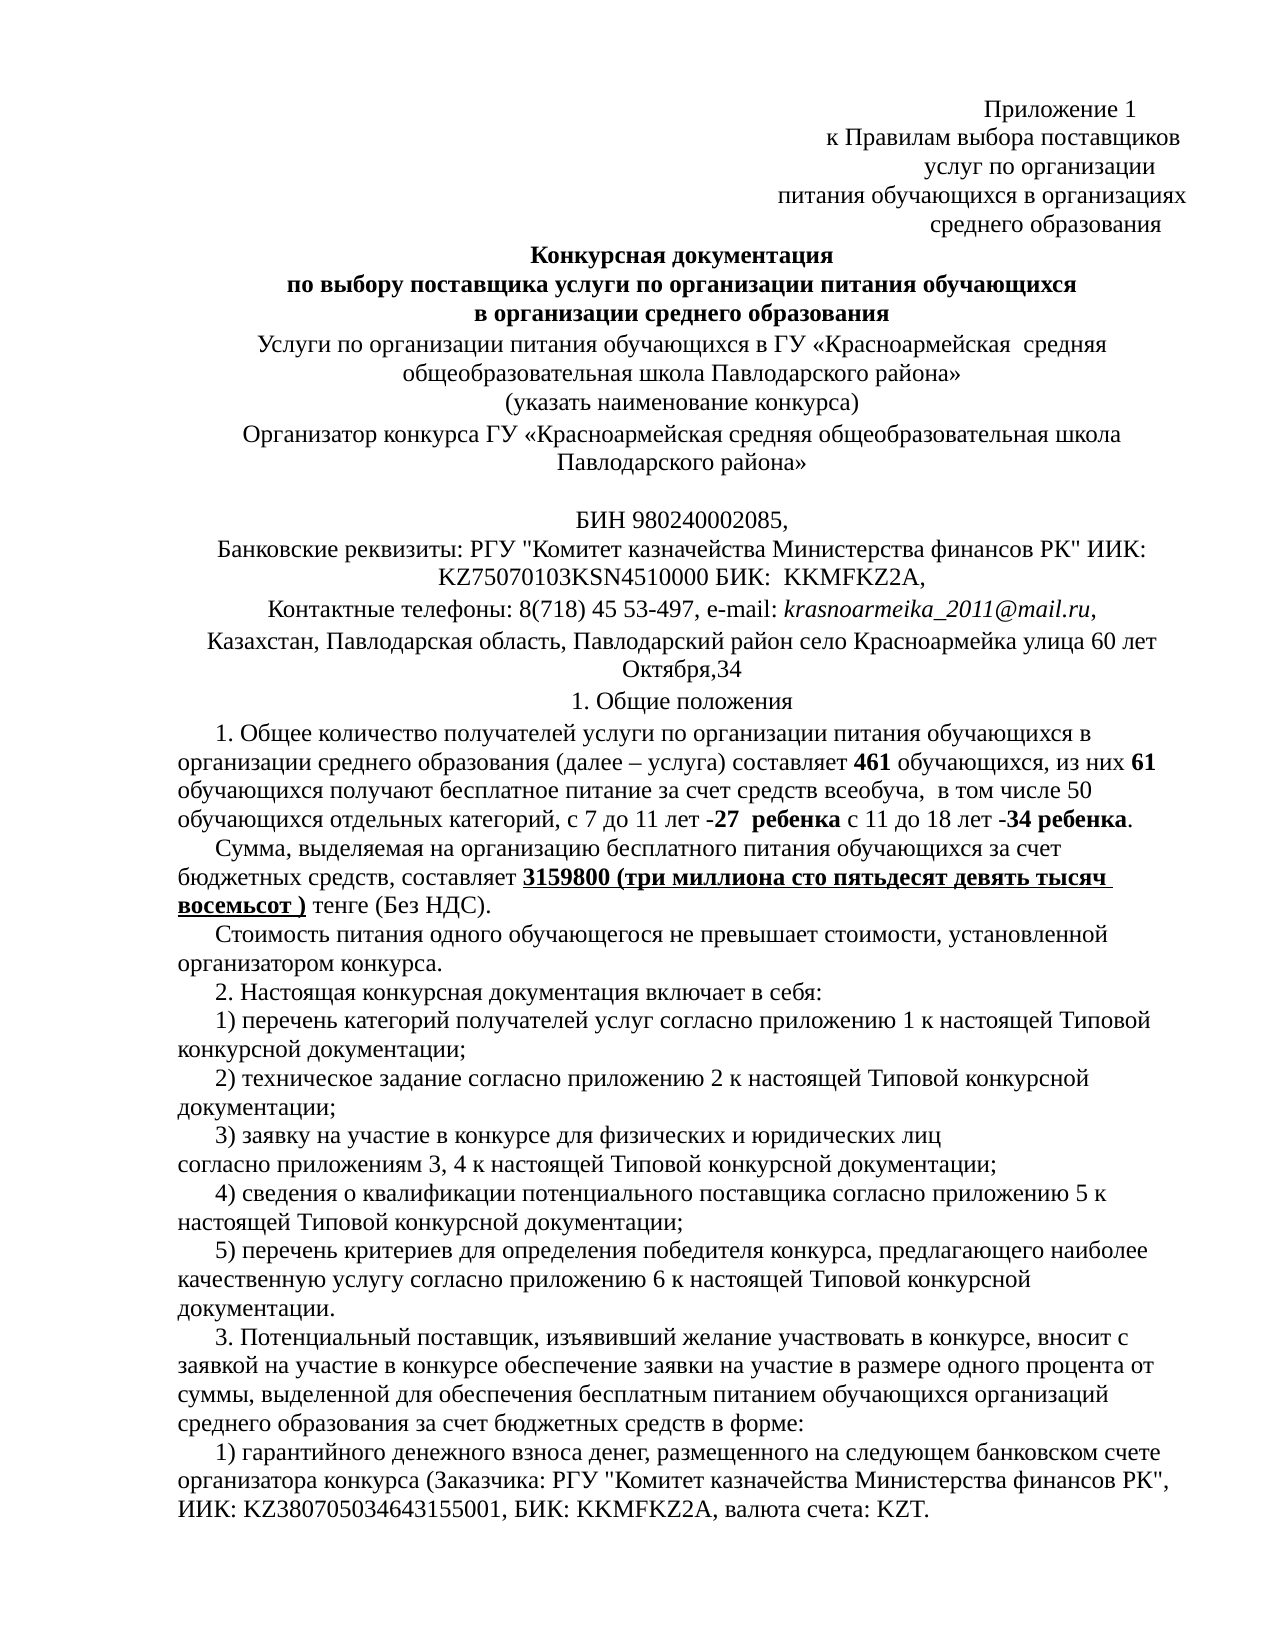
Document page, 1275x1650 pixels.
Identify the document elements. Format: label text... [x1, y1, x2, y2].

text Конкурсная документация по выбору поставщика услуги по организации питания обучающихся в организации среднего образования [177, 240, 1186, 327]
text Приложение 1 к Правилам выбора поставщиков услуг по организации питания обучающихся в организациях среднего образования [177, 94, 1186, 237]
text Услуги по организации питания обучающихся в ГУ «Красноармейская средняя общеобразовательная школа Павлодарского района» (указать наименование конкурса) [177, 329, 1186, 416]
text Казахстан, Павлодарская область, Павлодарский район село Красноармейка улица 60 лет Октября,34 [177, 626, 1186, 683]
text Контактные телефоны: 8(718) 45 53-497, e-mail: krasnoarmeika_2011@mail.ru, [177, 594, 1186, 623]
text 1. Общие положения [177, 686, 1186, 715]
text 1. Общее количество получателей услуги по организации питания обучающихся в организации среднего образования (далее – услуга) составляет 461 обучающихся, из них 61 обучающихся получают бесплатное питание за счет средств всеобуча, в том числе 50 обучающихся отдельных категорий, с 7 до 11 лет -27 ребенка с 11 до 18 лет -34 ребенка. Сумма, выделяемая на организацию бесплатного питания обучающихся за счет бюджетных средств, составляет 3159800 (три миллиона сто пятьдесят девять тысяч восемьсот ) тенге (Без НДС). Стоимость питания одного обучающегося не превышает стоимости, установленной организатором конкурса. 2. Настоящая конкурсная документация включает в себя: 1) перечень категорий получателей услуг согласно приложению 1 к настоящей Типовой конкурсной документации; 2) техническое задание согласно приложению 2 к настоящей Типовой конкурсной документации; 3) заявку на участие в конкурсе для физических и юридических лиц согласно приложениям 3, 4 к настоящей Типовой конкурсной документации; 4) сведения о квалификации потенциального поставщика согласно приложению 5 к настоящей Типовой конкурсной документации; 5) перечень критериев для определения победителя конкурса, предлагающего наиболее качественную услугу согласно приложению 6 к настоящей Типовой конкурсной документации. 3. Потенциальный поставщик, изъявивший желание участвовать в конкурсе, вносит с заявкой на участие в конкурсе обеспечение заявки на участие в размере одного процента от суммы, выделенной для обеспечения бесплатным питанием обучающихся организаций среднего образования за счет бюджетных средств в форме: 1) гарантийного денежного взноса денег, размещенного на следующем банковском счете организатора конкурса (Заказчика: РГУ "Комитет казначейства Министерства финансов РК", ИИК: KZ380705034643155001, БИК: KKMFKZ2A, валюта счета: KZT. [177, 718, 1186, 1523]
text Организатор конкурса ГУ «Красноармейская средняя общеобразовательная школа Павлодарского района» БИН 980240002085, Банковские реквизиты: РГУ "Комитет казначейства Министерства финансов РК" ИИК: KZ75070103KSN4510000 БИК: KKMFKZ2A, [177, 419, 1186, 591]
